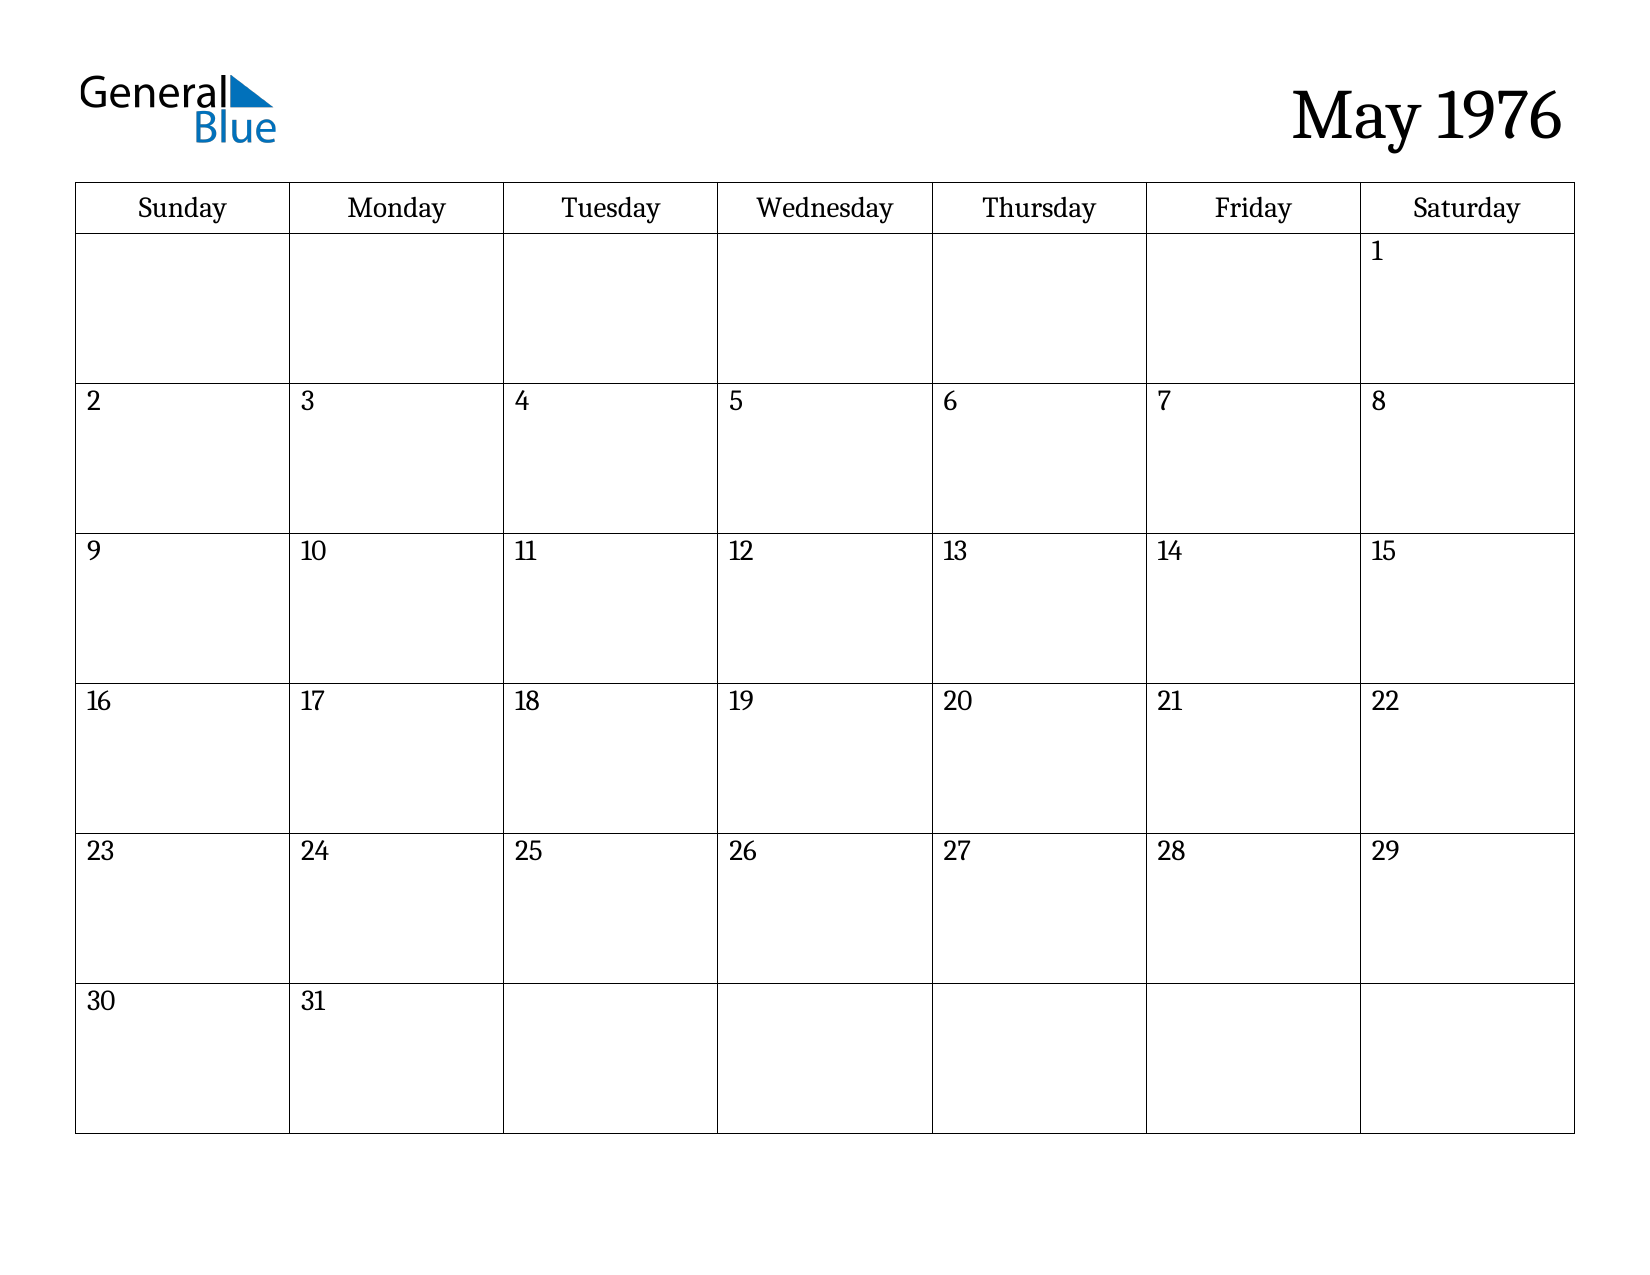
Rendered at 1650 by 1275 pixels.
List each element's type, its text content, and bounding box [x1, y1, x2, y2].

table_cell [76, 417, 289, 533]
table_cell [76, 267, 289, 383]
table_cell [718, 868, 932, 983]
table_cell 19 [718, 684, 932, 717]
table_cell Friday [1147, 183, 1360, 233]
table_cell [933, 1018, 1146, 1133]
table_cell [1147, 567, 1360, 683]
table_cell Saturday [1361, 183, 1574, 233]
table_cell Monday [290, 183, 503, 233]
table_cell 10 [290, 534, 503, 567]
table_cell [718, 717, 932, 833]
table_cell [504, 984, 717, 1017]
table_cell [504, 267, 717, 383]
table_cell [933, 417, 1146, 533]
table_cell 3 [290, 384, 503, 417]
table_cell 6 [933, 384, 1146, 417]
table_cell 17 [290, 684, 503, 717]
table_cell [290, 1018, 503, 1133]
table_header [76, 75, 503, 182]
table_cell [1361, 984, 1574, 1017]
table_cell 2 [76, 384, 289, 417]
table_cell [1361, 267, 1574, 383]
table_cell [290, 717, 503, 833]
table_cell [1361, 717, 1574, 833]
table_cell [718, 984, 932, 1017]
table_cell [933, 717, 1146, 833]
table_cell [290, 267, 503, 383]
table_cell [504, 868, 717, 983]
table_cell [504, 417, 717, 533]
table_cell [718, 417, 932, 533]
table_cell 15 [1361, 534, 1574, 567]
table_cell [718, 567, 932, 683]
table_cell 11 [504, 534, 717, 567]
table_cell Sunday [76, 183, 289, 233]
table_cell [76, 567, 289, 683]
table_cell [504, 567, 717, 683]
table_cell 16 [76, 684, 289, 717]
table_cell [718, 234, 932, 267]
table_cell 22 [1361, 684, 1574, 717]
table_cell 12 [718, 534, 932, 567]
table_cell 25 [504, 834, 717, 867]
table_cell [76, 717, 289, 833]
table_cell Thursday [933, 183, 1146, 233]
table_cell [504, 234, 717, 267]
table_cell [718, 267, 932, 383]
table_cell 30 [76, 984, 289, 1017]
table_cell 26 [718, 834, 932, 867]
table_cell 7 [1147, 384, 1360, 417]
table_cell [933, 267, 1146, 383]
table_cell 29 [1361, 834, 1574, 867]
table_cell 5 [718, 384, 932, 417]
table_cell 14 [1147, 534, 1360, 567]
table_cell 1 [1361, 234, 1574, 267]
table_cell [290, 234, 503, 267]
table_cell [290, 567, 503, 683]
table_cell 28 [1147, 834, 1360, 867]
table_cell 23 [76, 834, 289, 867]
table_cell [1147, 984, 1360, 1017]
table_cell [1147, 868, 1360, 983]
table_cell [76, 1018, 289, 1133]
table_cell [933, 234, 1146, 267]
table_cell 4 [504, 384, 717, 417]
table_cell 9 [76, 534, 289, 567]
table_cell [933, 868, 1146, 983]
table_cell 27 [933, 834, 1146, 867]
table_cell 24 [290, 834, 503, 867]
table_cell 18 [504, 684, 717, 717]
table_cell Wednesday [718, 183, 932, 233]
table_cell 31 [290, 984, 503, 1017]
table_cell [1147, 717, 1360, 833]
table_cell [290, 417, 503, 533]
table_cell [1361, 567, 1574, 683]
picture [80, 75, 276, 143]
table_cell [1147, 1018, 1360, 1133]
table_cell [504, 1018, 717, 1133]
table_cell Tuesday [504, 183, 717, 233]
table_cell 13 [933, 534, 1146, 567]
table_cell [933, 567, 1146, 683]
table_cell [1147, 234, 1360, 267]
table_cell [290, 868, 503, 983]
table_cell [76, 868, 289, 983]
table_cell 20 [933, 684, 1146, 717]
table_cell [1361, 417, 1574, 533]
table_cell [718, 1018, 932, 1133]
table_cell 21 [1147, 684, 1360, 717]
table_cell [504, 717, 717, 833]
table_cell 8 [1361, 384, 1574, 417]
table_cell [1361, 868, 1574, 983]
table_cell [76, 234, 289, 267]
table_cell [1147, 417, 1360, 533]
table_cell [933, 984, 1146, 1017]
table_cell [1147, 267, 1360, 383]
table_cell [1361, 1018, 1574, 1133]
table_header May 1976 [504, 75, 1574, 182]
